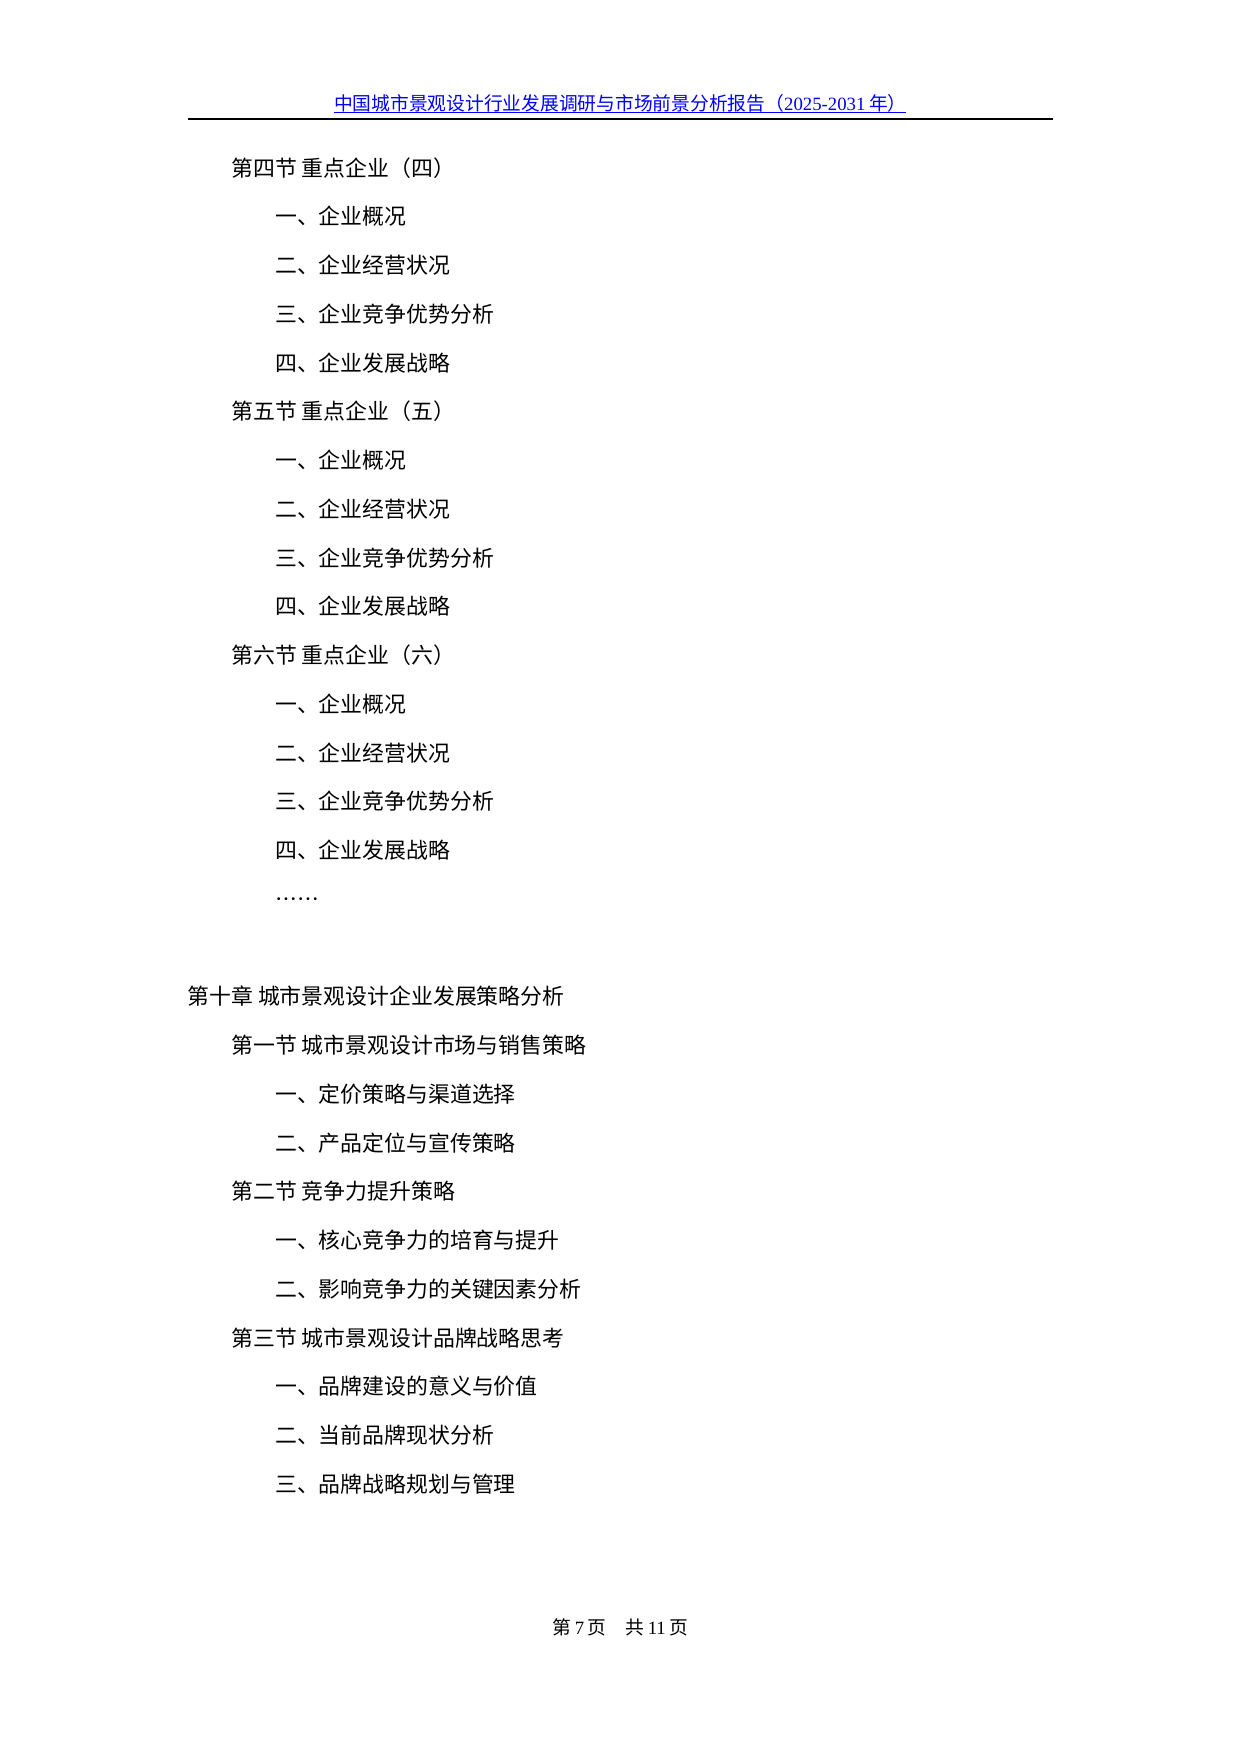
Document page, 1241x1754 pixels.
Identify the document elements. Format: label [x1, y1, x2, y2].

text [187, 150, 1053, 1499]
